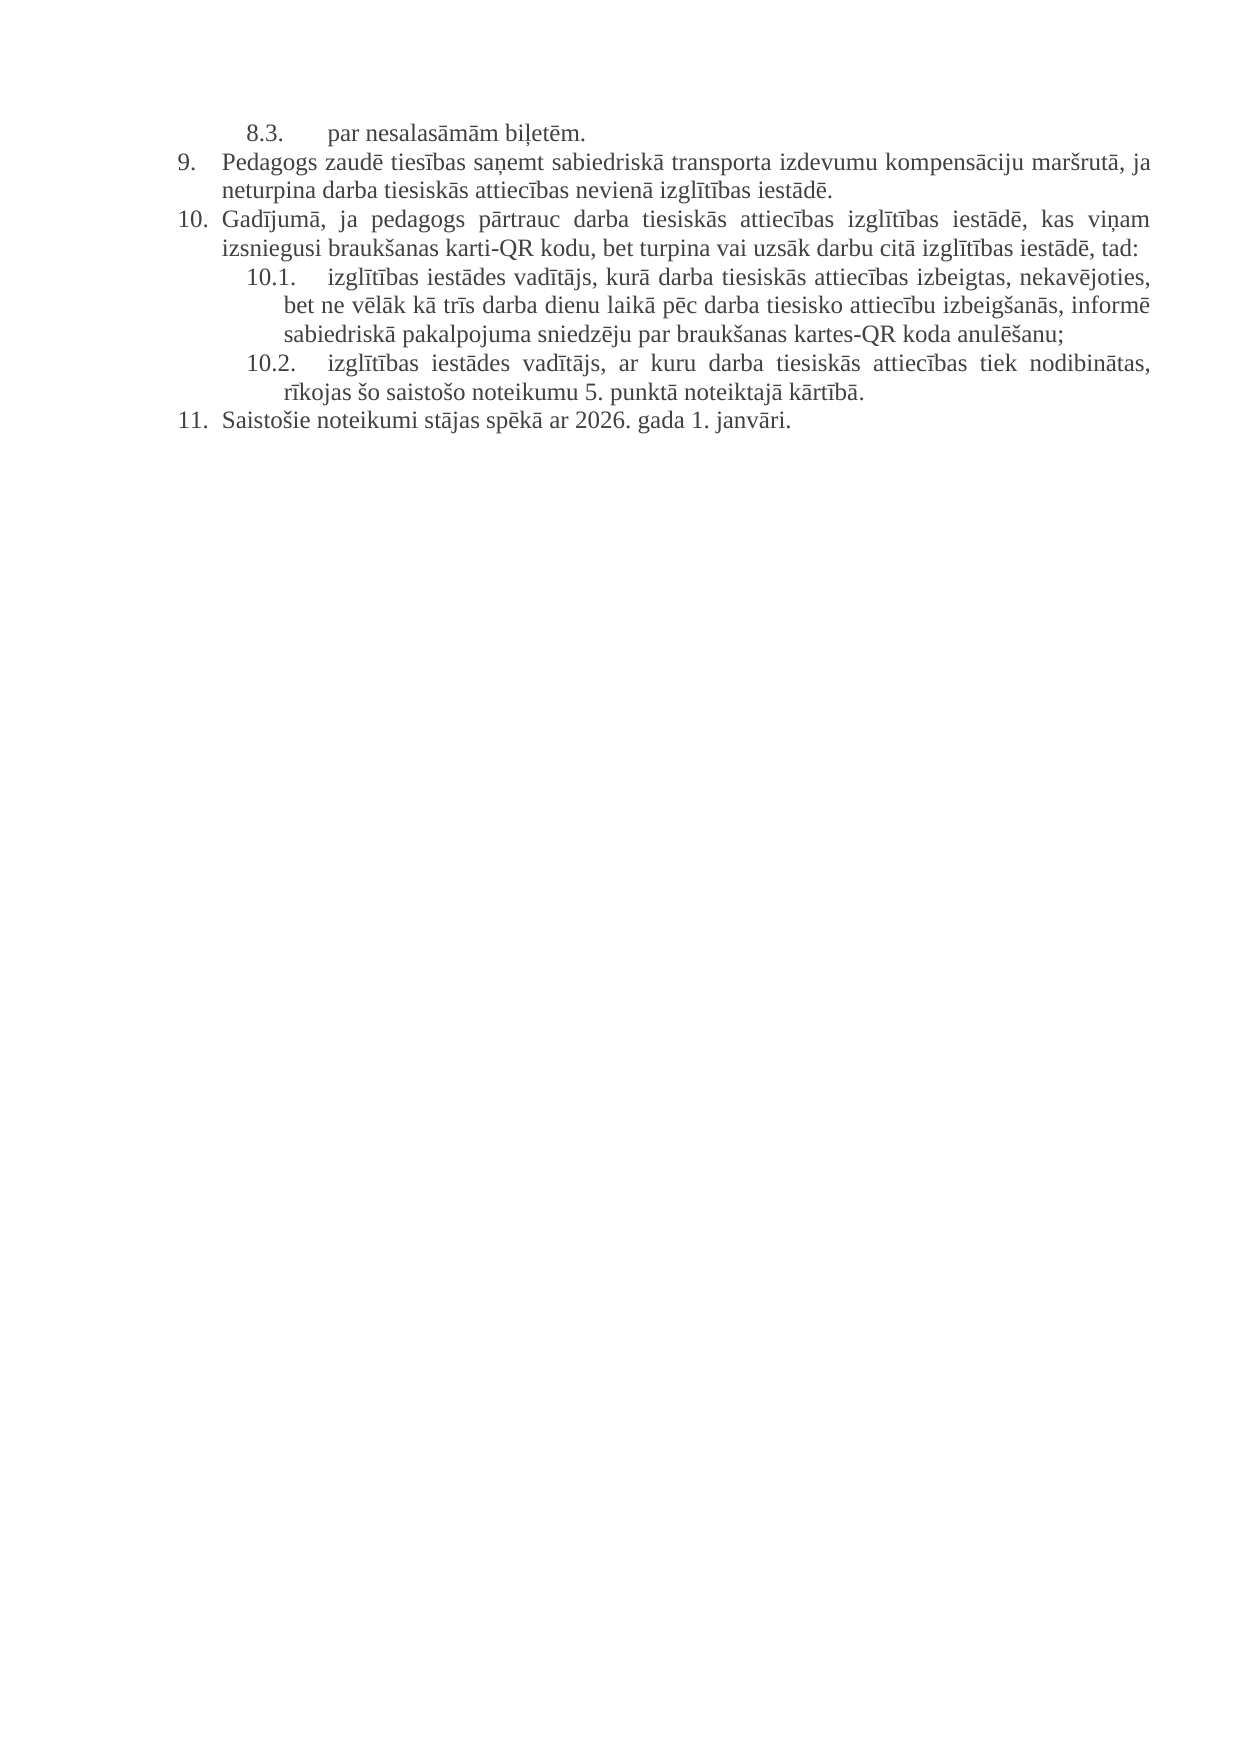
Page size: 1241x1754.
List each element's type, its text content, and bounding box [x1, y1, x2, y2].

list par nesalasāmām biļetēm. [246, 118, 1152, 147]
list izglītības iestādes vadītājs, ar kuru darba tiesiskās attiecības tiek nodibinātas, rīkojas šo saistošo noteikumu 5. punktā noteiktajā kārtībā. [246, 348, 1152, 406]
list Saistošie noteikumi stājas spēkā ar 2026. gada 1. janvāri. [177, 406, 1152, 434]
list izglītības iestādes vadītājs, kurā darba tiesiskās attiecības izbeigtas, nekavējoties, bet ne vēlāk kā trīs darba dienu laikā pēc darba tiesisko attiecību izbeigšanās, informē sabiedriskā pakalpojuma sniedzēju par braukšanas kartes-QR koda anulēšanu; [246, 262, 1152, 348]
list Pedagogs zaudē tiesības saņemt sabiedriskā transporta izdevumu kompensāciju maršrutā, ja neturpina darba tiesiskās attiecības nevienā izglītības iestādē. [177, 147, 1152, 204]
list Gadījumā, ja pedagogs pārtrauc darba tiesiskās attiecības izglītības iestādē, kas viņam izsniegusi braukšanas karti-QR kodu, bet turpina vai uzsāk darbu citā izglītības iestādē, tad: [177, 204, 1152, 262]
